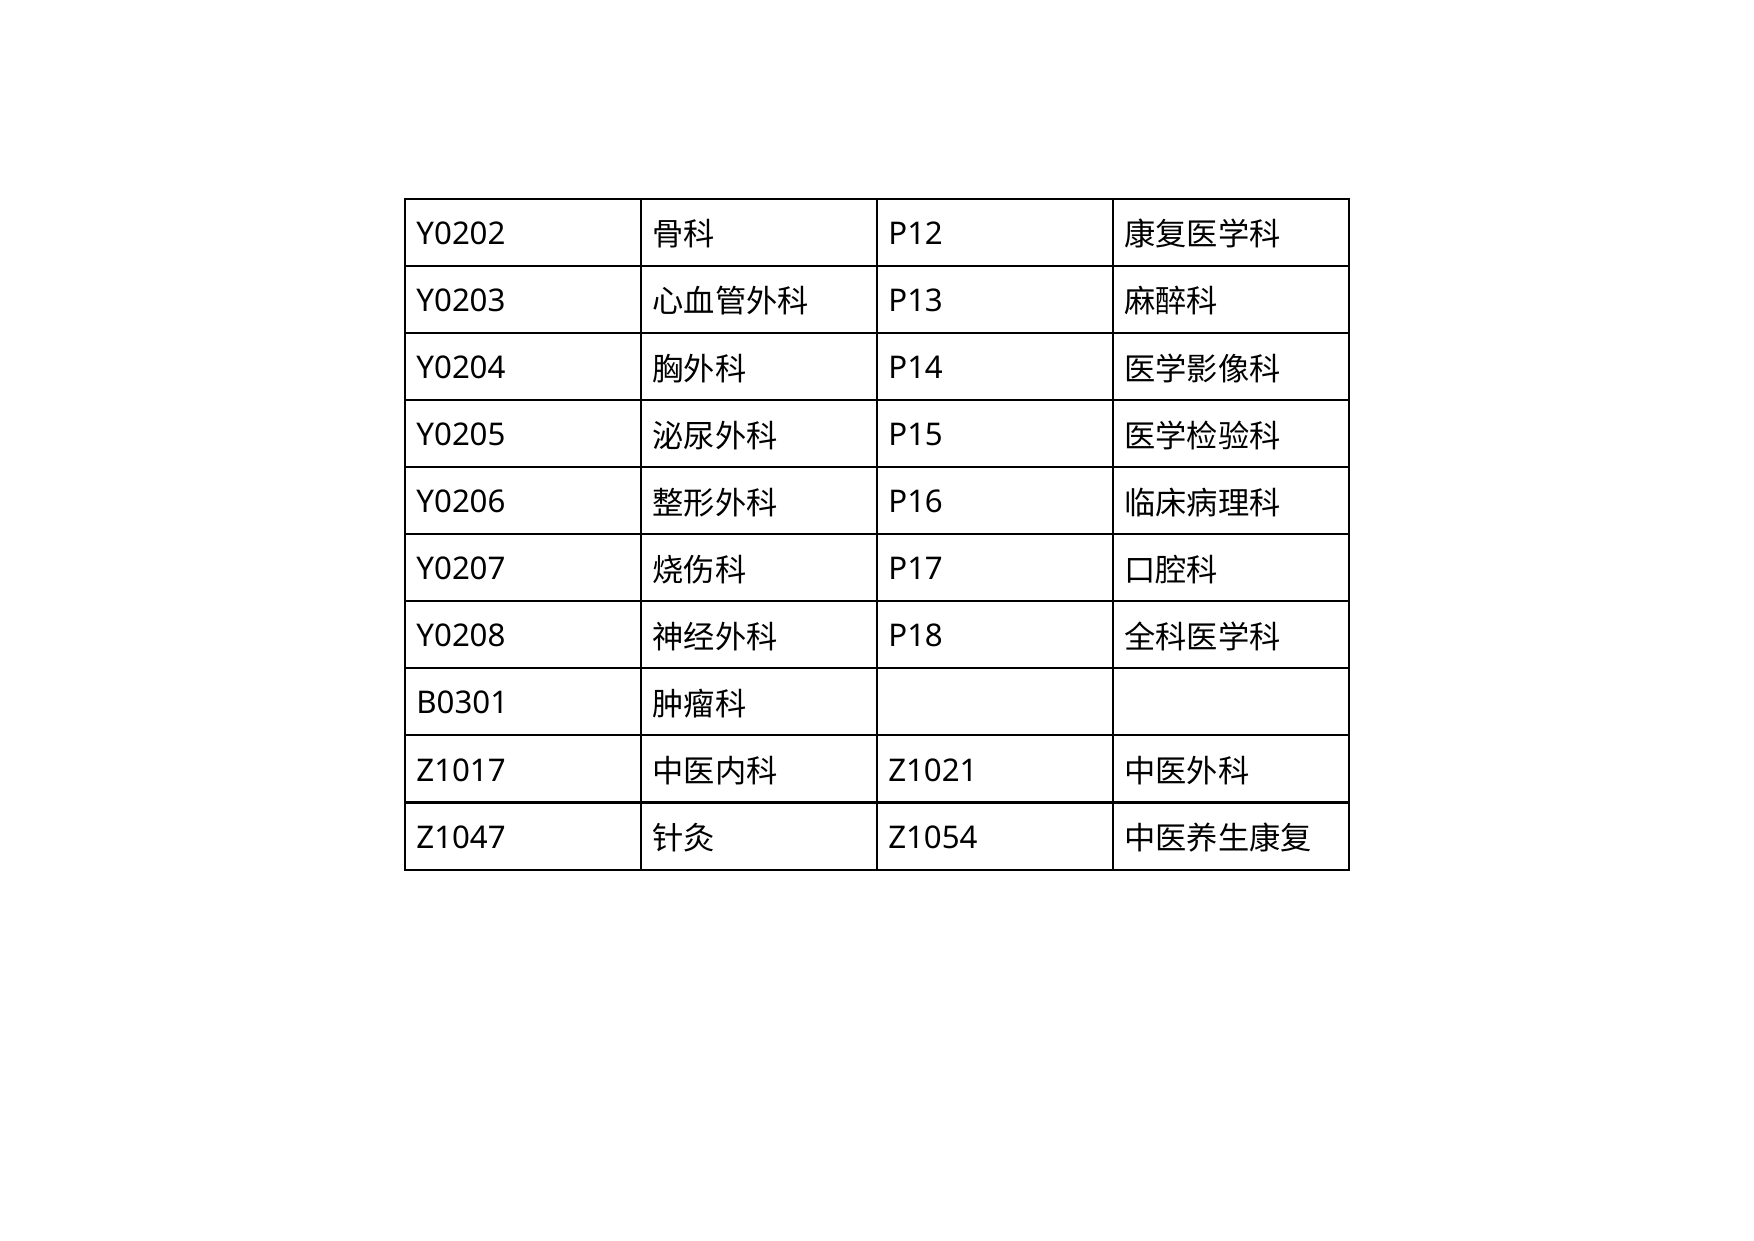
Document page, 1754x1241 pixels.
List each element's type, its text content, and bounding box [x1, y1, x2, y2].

table_cell Z1047 [406, 804, 640, 868]
table_cell P14 [878, 334, 1112, 399]
table_cell 中医内科 [642, 736, 876, 801]
table_cell Y0205 [406, 401, 640, 466]
table_cell P15 [878, 401, 1112, 466]
table_cell [1114, 669, 1348, 734]
table_cell 胸外科 [642, 334, 876, 399]
table_cell Z1017 [406, 736, 640, 801]
table_cell 骨科 [642, 200, 876, 265]
table_cell 医学检验科 [1114, 401, 1348, 466]
table_cell 中医外科 [1114, 736, 1348, 801]
table_cell Z1054 [878, 804, 1112, 868]
table_cell [878, 669, 1112, 734]
table_cell Z1021 [878, 736, 1112, 801]
table_cell 泌尿外科 [642, 401, 876, 466]
table_cell Y0206 [406, 468, 640, 533]
table_cell 肿瘤科 [642, 669, 876, 734]
table_cell Y0203 [406, 267, 640, 332]
table_cell 临床病理科 [1114, 468, 1348, 533]
table_cell P17 [878, 535, 1112, 600]
table_cell B0301 [406, 669, 640, 734]
table_cell 整形外科 [642, 468, 876, 533]
table_cell 麻醉科 [1114, 267, 1348, 332]
table_cell P12 [878, 200, 1112, 265]
table_cell 心血管外科 [642, 267, 876, 332]
table_cell P13 [878, 267, 1112, 332]
table_cell 针灸 [642, 804, 876, 868]
table_cell 医学影像科 [1114, 334, 1348, 399]
table_cell Y0204 [406, 334, 640, 399]
table_cell P16 [878, 468, 1112, 533]
table_cell P18 [878, 602, 1112, 667]
table_cell Y0208 [406, 602, 640, 667]
table_cell 全科医学科 [1114, 602, 1348, 667]
table_cell 康复医学科 [1114, 200, 1348, 265]
table_cell Y0202 [406, 200, 640, 265]
table_cell 中医养生康复 [1114, 804, 1348, 868]
table_cell 烧伤科 [642, 535, 876, 600]
table_cell Y0207 [406, 535, 640, 600]
table_cell 神经外科 [642, 602, 876, 667]
table_cell 口腔科 [1114, 535, 1348, 600]
